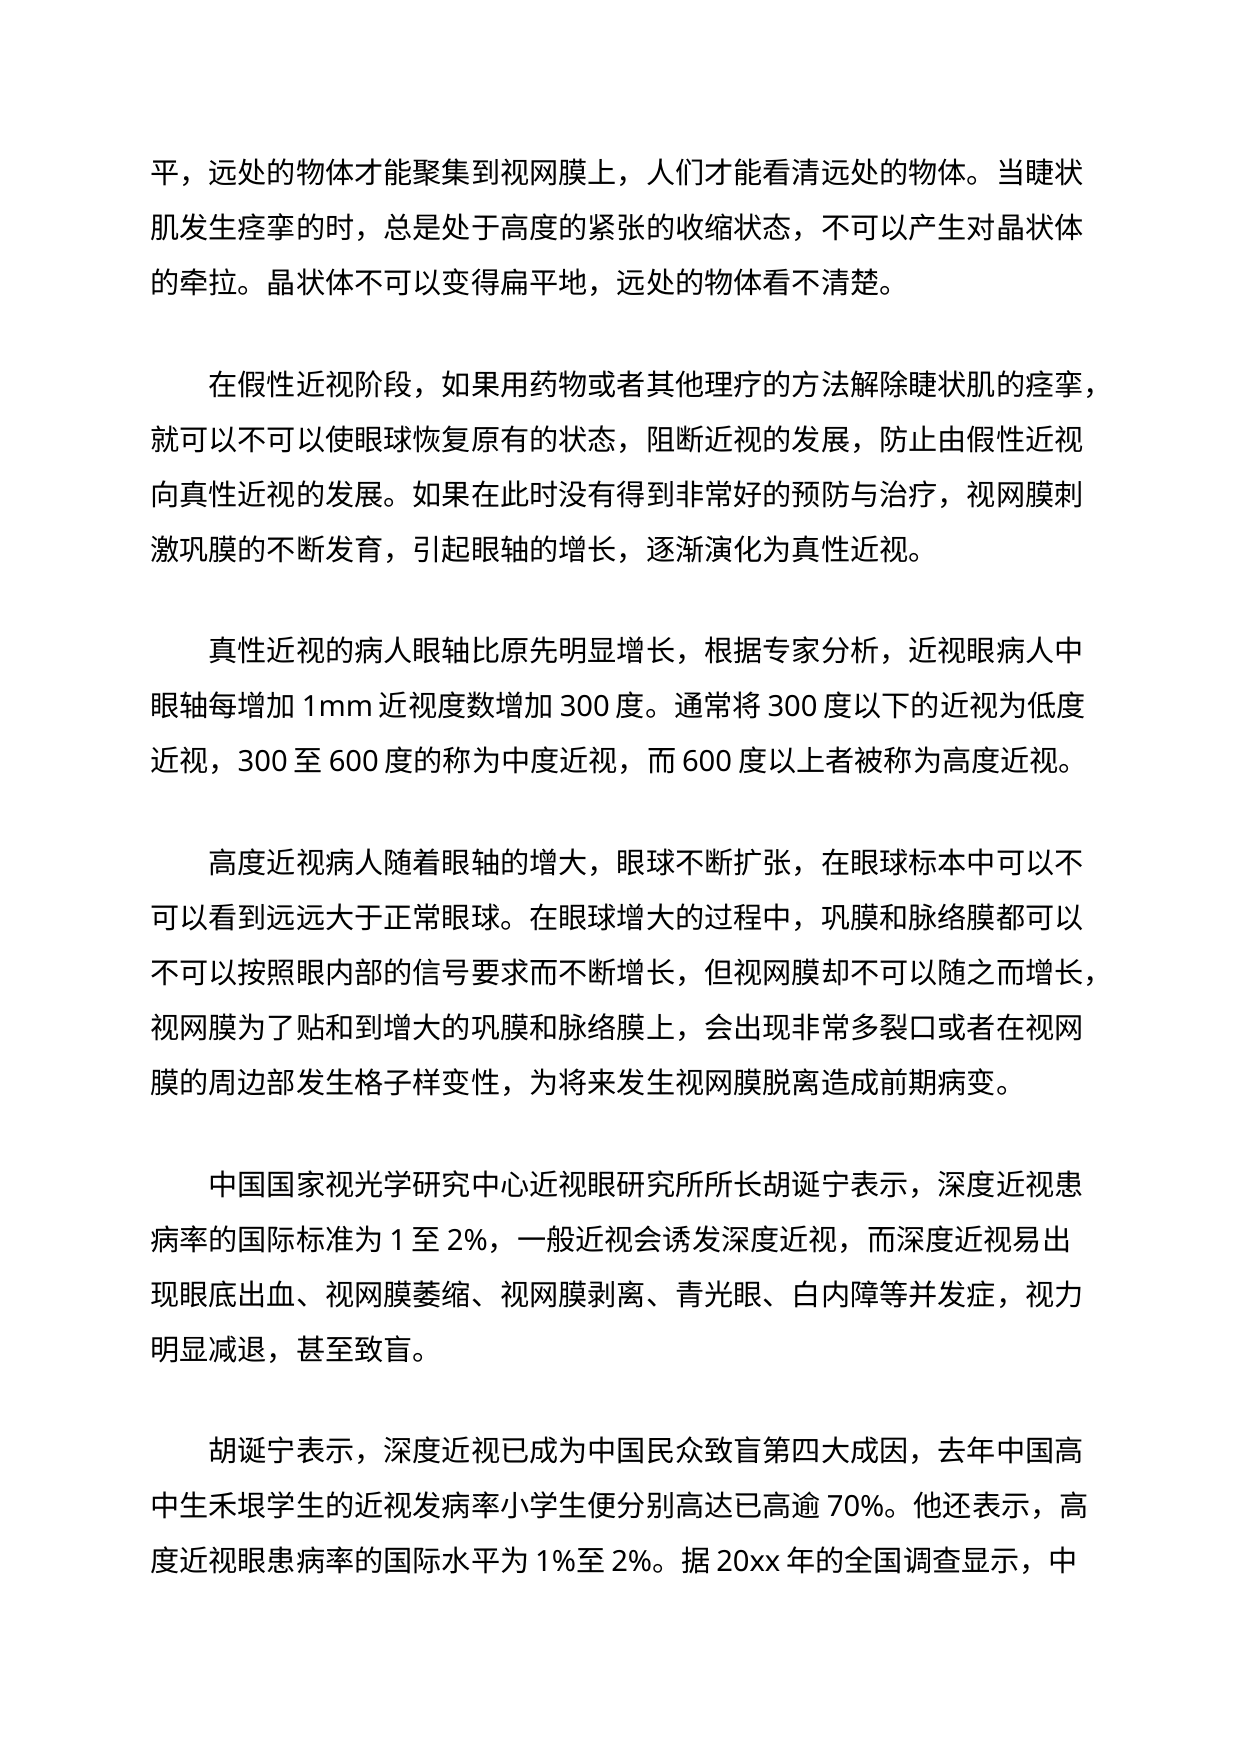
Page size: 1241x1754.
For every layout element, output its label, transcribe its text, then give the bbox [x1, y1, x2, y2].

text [150, 150, 1090, 302]
text 中国国家视光学研究中心近视眼研究所所长胡诞宁表示，深度近视患病率的国际标准为1至2%，一般近视会诱发深度近视，而深度近视易出现眼底出血、视网膜萎缩、视网膜剥离、青光眼、白内障等并发症，视力明显减退，甚至致盲。 [150, 1161, 1090, 1368]
text 在假性近视阶段，如果用药物或者其他理疗的方法解除睫状肌的痉挛，就可以不可以使眼球恢复原有的状态，阻断近视的发展，防止由假性近视向真性近视的发展。如果在此时没有得到非常好的预防与治疗，视网膜刺激巩膜的不断发育，引起眼轴的增长，逐渐演化为真性近视。 [150, 362, 1090, 568]
text 真性近视的病人眼轴比原先明显增长，根据专家分析，近视眼病人中眼轴每增加1mm近视度数增加300度。通常将300度以下的近视为低度近视，300至600度的称为中度近视，而600度以上者被称为高度近视。 [150, 628, 1090, 780]
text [150, 1428, 1090, 1580]
text 高度近视病人随着眼轴的增大，眼球不断扩张，在眼球标本中可以不可以看到远远大于正常眼球。在眼球增大的过程中，巩膜和脉络膜都可以不可以按照眼内部的信号要求而不断增长，但视网膜却不可以随之而增长，视网膜为了贴和到增大的巩膜和脉络膜上，会出现非常多裂口或者在视网膜的周边部发生格子样变性，为将来发生视网膜脱离造成前期病变。 [150, 840, 1090, 1102]
